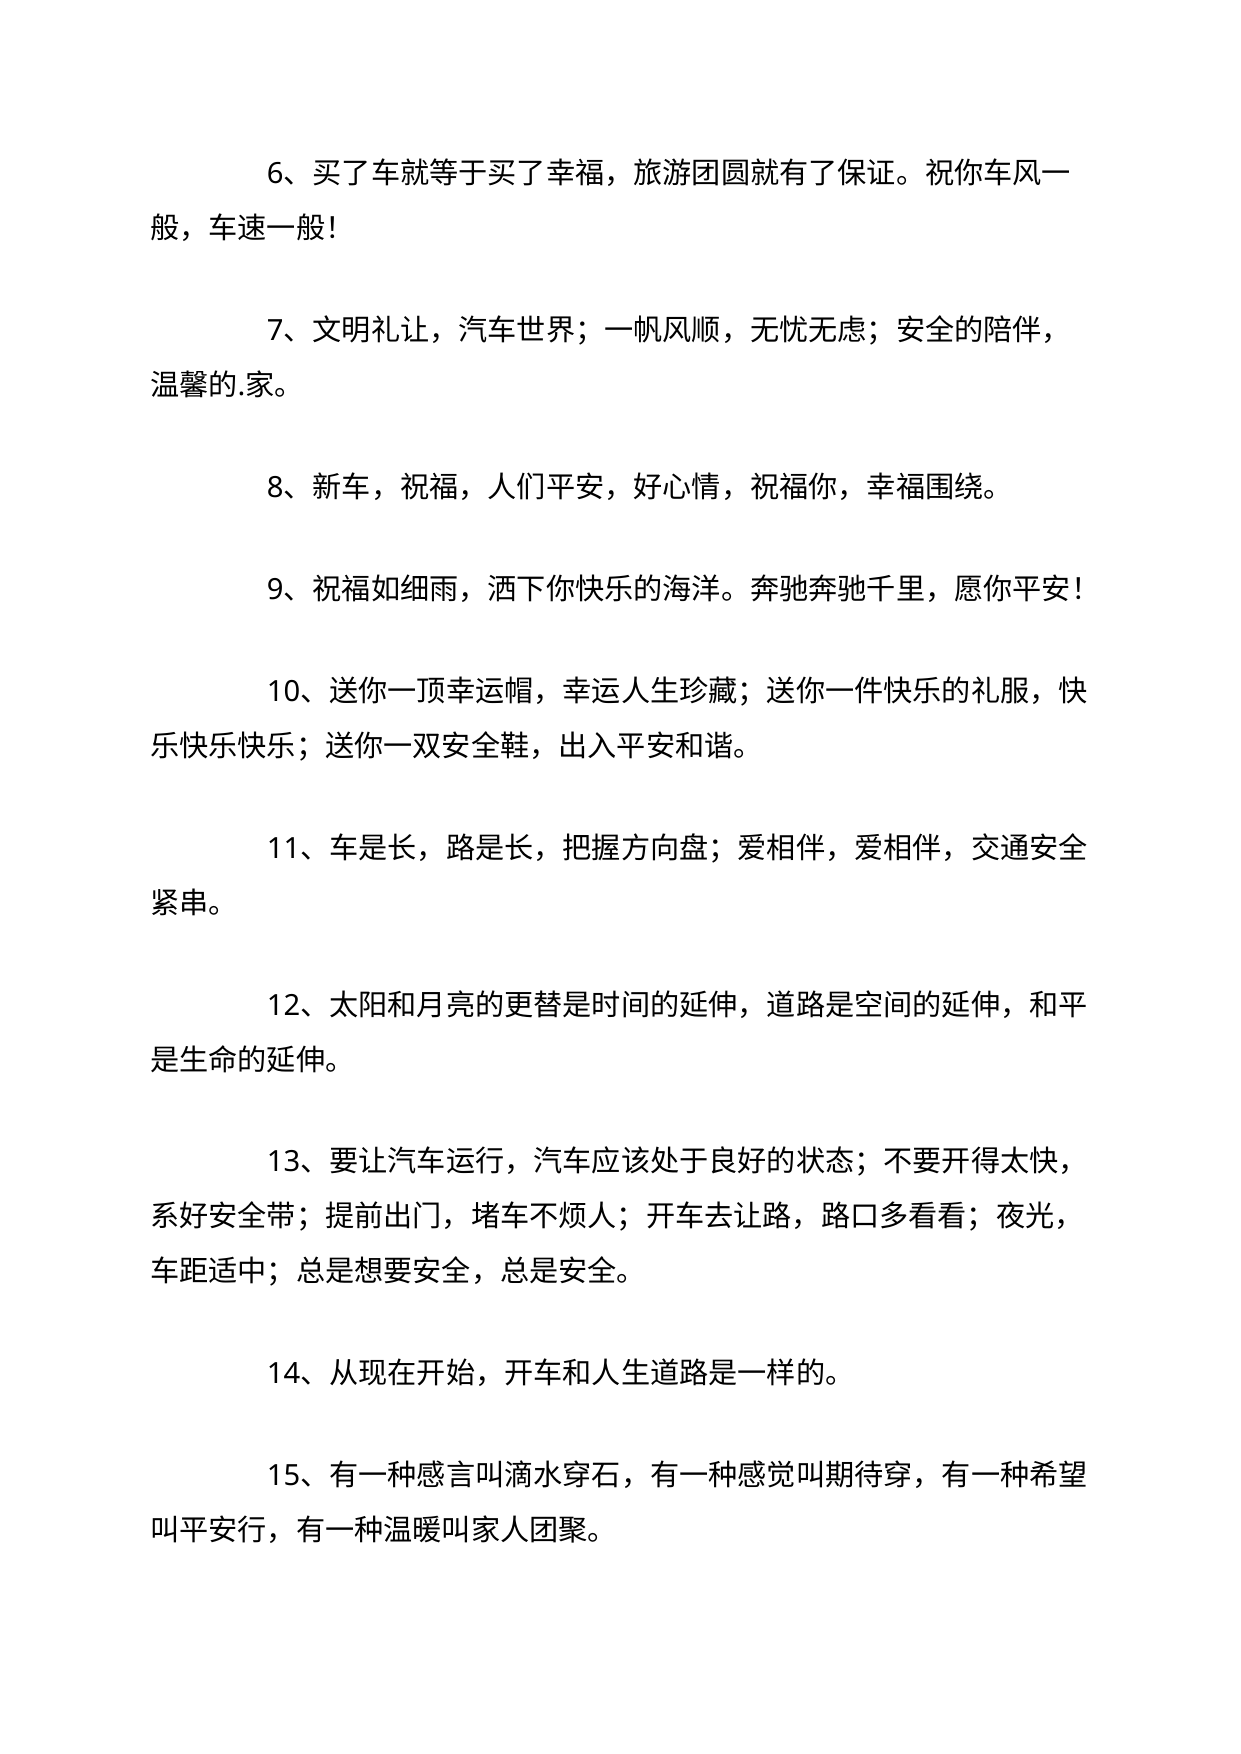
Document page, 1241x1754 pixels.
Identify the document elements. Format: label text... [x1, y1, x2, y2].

text 9、祝福如细雨，洒下你快乐的海洋。奔驰奔驰千里，愿你平安！ [150, 566, 1090, 608]
text 14、从现在开始，开车和人生道路是一样的。 [150, 1350, 1090, 1392]
text 7、文明礼让，汽车世界；一帆风顺，无忧无虑；安全的陪伴，温馨的.家。 [150, 307, 1090, 404]
text 12、太阳和月亮的更替是时间的延伸，道路是空间的延伸，和平是生命的延伸。 [150, 981, 1090, 1078]
text 8、新车，祝福，人们平安，好心情，祝福你，幸福围绕。 [150, 464, 1090, 506]
text 13、要让汽车运行，汽车应该处于良好的状态；不要开得太快，系好安全带；提前出门，堵车不烦人；开车去让路，路口多看看；夜光，车距适中；总是想要安全，总是安全。 [150, 1138, 1090, 1290]
text 15、有一种感言叫滴水穿石，有一种感觉叫期待穿，有一种希望叫平安行，有一种温暖叫家人团聚。 [150, 1452, 1090, 1549]
text 10、送你一顶幸运帽，幸运人生珍藏；送你一件快乐的礼服，快乐快乐快乐；送你一双安全鞋，出入平安和谐。 [150, 668, 1090, 765]
text 6、买了车就等于买了幸福，旅游团圆就有了保证。祝你车风一般，车速一般！ [150, 150, 1090, 247]
text 11、车是长，路是长，把握方向盘；爱相伴，爱相伴，交通安全紧串。 [150, 824, 1090, 922]
